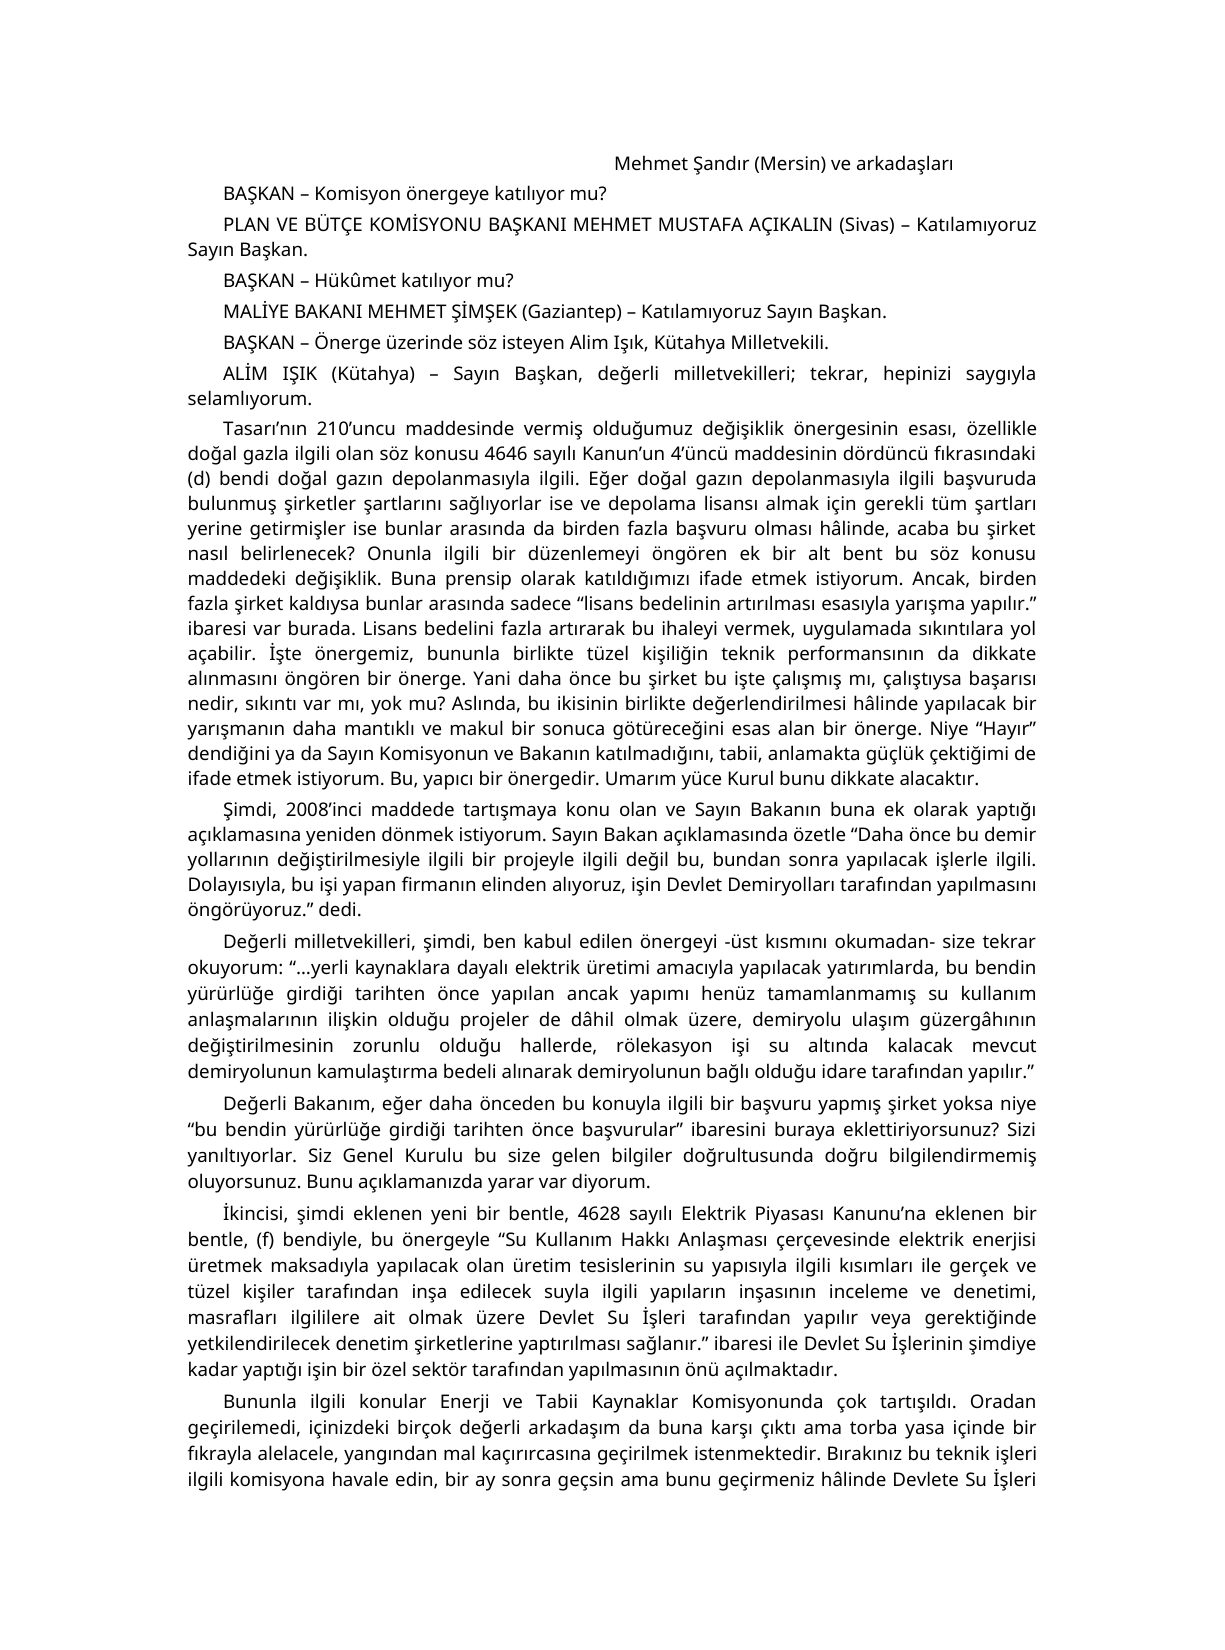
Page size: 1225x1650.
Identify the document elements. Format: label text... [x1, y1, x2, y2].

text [187, 1388, 1037, 1492]
text Değerli milletvekilleri, şimdi, ben kabul edilen önergeyi -üst kısmını okumadan- size tekrar okuyorum: “…yerli kaynaklara dayalı elektrik üretimi amacıyla yapılacak yatırımlarda, bu bendin yürürlüğe girdiği tarihten önce yapılan ancak yapımı henüz tamamlanmamış su kullanım anlaşmalarının ilişkin olduğu projeler de dâhil olmak üzere, demiryolu ulaşım güzergâhının değiştirilmesinin zorunlu olduğu hallerde, rölekasyon işi su altında kalacak mevcut demiryolunun kamulaştırma bedeli alınarak demiryolunun bağlı olduğu idare tarafından yapılır.” [187, 927, 1037, 1084]
text BAŞKAN – Komisyon önergeye katılıyor mu? [187, 181, 1037, 206]
text Şimdi, 2008’inci maddede tartışmaya konu olan ve Sayın Bakanın buna ek olarak yaptığı açıklamasına yeniden dönmek istiyorum. Sayın Bakan açıklamasında özetle “Daha önce bu demir yollarının değiştirilmesiyle ilgili bir projeyle ilgili değil bu, bundan sonra yapılacak işlerle ilgili. Dolayısıyla, bu işi yapan firmanın elinden alıyoruz, işin Devlet Demiryolları tarafından yapılmasını öngörüyoruz.” dedi. [187, 797, 1037, 922]
text BAŞKAN – Hükûmet katılıyor mu? [187, 267, 1037, 292]
text İkincisi, şimdi eklenen yeni bir bentle, 4628 sayılı Elektrik Piyasası Kanunu’na eklenen bir bentle, (f) bendiyle, bu önergeyle “Su Kullanım Hakkı Anlaşması çerçevesinde elektrik enerjisi üretmek maksadıyla yapılacak olan üretim tesislerinin su yapısıyla ilgili kısımları ile gerçek ve tüzel kişiler tarafından inşa edilecek suyla ilgili yapıların inşasının inceleme ve denetimi, masrafları ilgililere ait olmak üzere Devlet Su İşleri tarafından yapılır veya gerektiğinde yetkilendirilecek denetim şirketlerine yaptırılması sağlanır.” ibaresi ile Devlet Su İşlerinin şimdiye kadar yaptığı işin bir özel sektör tarafından yapılmasının önü açılmaktadır. [187, 1199, 1037, 1382]
text Tasarı’nın 210’uncu maddesinde vermiş olduğumuz değişiklik önergesinin esası, özellikle doğal gazla ilgili olan söz konusu 4646 sayılı Kanun’un 4’üncü maddesinin dördüncü fıkrasındaki (d) bendi doğal gazın depolanmasıyla ilgili. Eğer doğal gazın depolanmasıyla ilgili başvuruda bulunmuş şirketler şartlarını sağlıyorlar ise ve depolama lisansı almak için gerekli tüm şartları yerine getirmişler ise bunlar arasında da birden fazla başvuru olması hâlinde, acaba bu şirket nasıl belirlenecek? Onunla ilgili bir düzenlemeyi öngören ek bir alt bent bu söz konusu maddedeki değişiklik. Buna prensip olarak katıldığımızı ifade etmek istiyorum. Ancak, birden fazla şirket kaldıysa bunlar arasında sadece “lisans bedelinin artırılması esasıyla yarışma yapılır.” ibaresi var burada. Lisans bedelini fazla artırarak bu ihaleyi vermek, uygulamada sıkıntılara yol açabilir. İşte önergemiz, bununla birlikte tüzel kişiliğin teknik performansının da dikkate alınmasını öngören bir önerge. Yani daha önce bu şirket bu işte çalışmış mı, çalıştıysa başarısı nedir, sıkıntı var mı, yok mu? Aslında, bu ikisinin birlikte değerlendirilmesi hâlinde yapılacak bir yarışmanın daha mantıklı ve makul bir sonuca götüreceğini esas alan bir önerge. Niye “Hayır” dendiğini ya da Sayın Komisyonun ve Bakanın katılmadığını, tabii, anlamakta güçlük çektiğimi de ifade etmek istiyorum. Bu, yapıcı bir önergedir. Umarım yüce Kurul bunu dikkate alacaktır. [187, 416, 1037, 791]
text MALİYE BAKANI MEHMET ŞİMŞEK (Gaziantep) – Katılamıyoruz Sayın Başkan. [187, 298, 1037, 323]
text BAŞKAN – Önerge üzerinde söz isteyen Alim Işık, Kütahya Milletvekili. [187, 329, 1037, 354]
text Değerli Bakanım, eğer daha önceden bu konuyla ilgili bir başvuru yapmış şirket yoksa niye “bu bendin yürürlüğe girdiği tarihten önce başvurular” ibaresini buraya eklettiriyorsunuz? Sizi yanıltıyorlar. Siz Genel Kurulu bu size gelen bilgiler doğrultusunda doğru bilgilendirmemiş oluyorsunuz. Bunu açıklamanızda yarar var diyorum. [187, 1089, 1037, 1194]
text PLAN VE BÜTÇE KOMİSYONU BAŞKANI MEHMET MUSTAFA AÇIKALIN (Sivas) – Katılamıyoruz Sayın Başkan. [187, 212, 1037, 262]
text ALİM IŞIK (Kütahya) – Sayın Başkan, değerli milletvekilleri; tekrar, hepinizi saygıyla selamlıyorum. [187, 360, 1037, 410]
text Mehmet Şandır (Mersin) ve arkadaşları [187, 150, 1037, 175]
